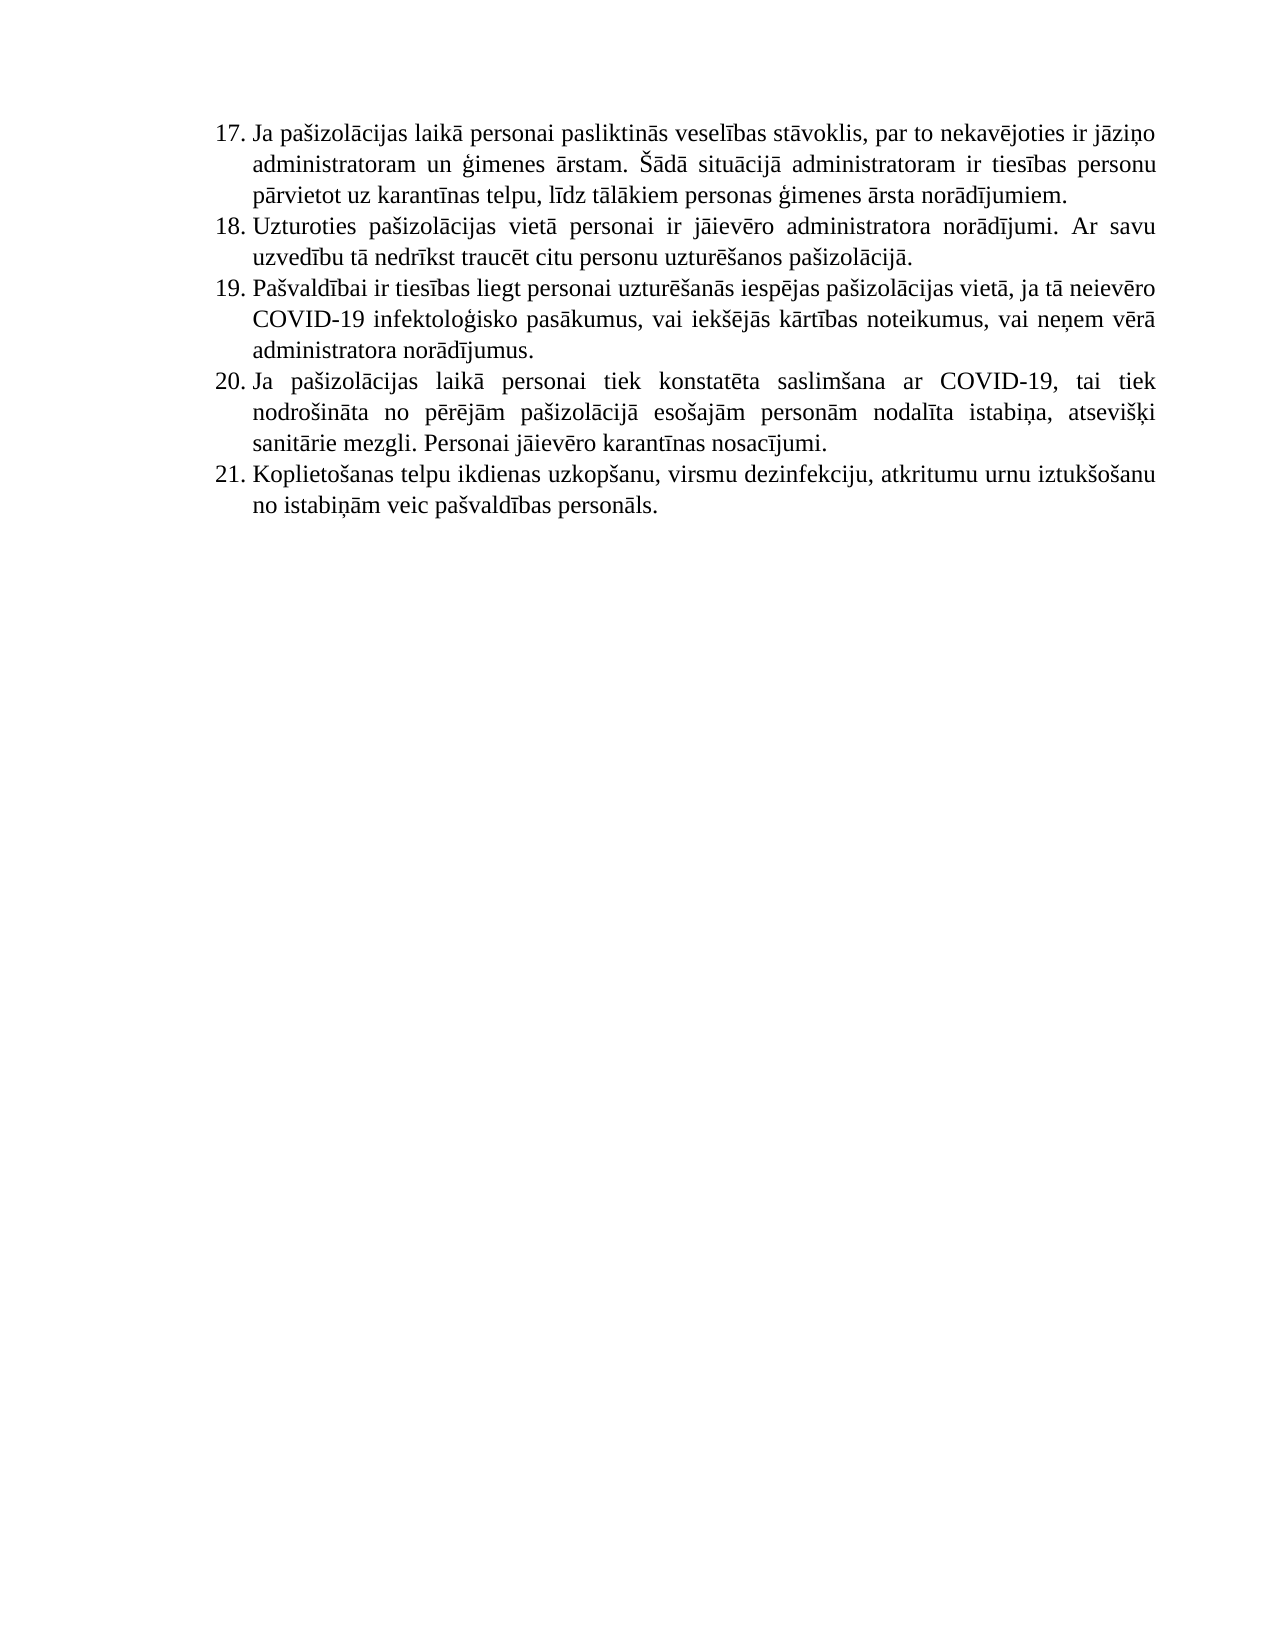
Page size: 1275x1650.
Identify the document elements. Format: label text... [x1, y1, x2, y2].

list Uzturoties pašizolācijas vietā personai ir jāievēro administratora norādījumi. Ar savu uzvedību tā nedrīkst traucēt citu personu uzturēšanos pašizolācijā. [215, 211, 1157, 271]
list Ja pašizolācijas laikā personai pasliktinās veselības stāvoklis, par to nekavējoties ir jāziņo administratoram un ģimenes ārstam. Šādā situācijā administratoram ir tiesības personu pārvietot uz karantīnas telpu, līdz tālākiem personas ģimenes ārsta norādījumiem. [215, 118, 1157, 209]
list Koplietošanas telpu ikdienas uzkopšanu, virsmu dezinfekciju, atkritumu urnu iztukšošanu no istabiņām veic pašvaldības personāls. [215, 459, 1157, 519]
list Ja pašizolācijas laikā personai tiek konstatēta saslimšana ar COVID-19, tai tiek nodrošināta no pērējām pašizolācijā esošajām personām nodalīta istabiņa, atsevišķi sanitārie mezgli. Personai jāievēro karantīnas nosacījumi. [215, 366, 1157, 457]
list Pašvaldībai ir tiesības liegt personai uzturēšanās iespējas pašizolācijas vietā, ja tā neievēro COVID-19 infektoloģisko pasākumus, vai iekšējās kārtības noteikumus, vai neņem vērā administratora norādījumus. [215, 273, 1157, 364]
